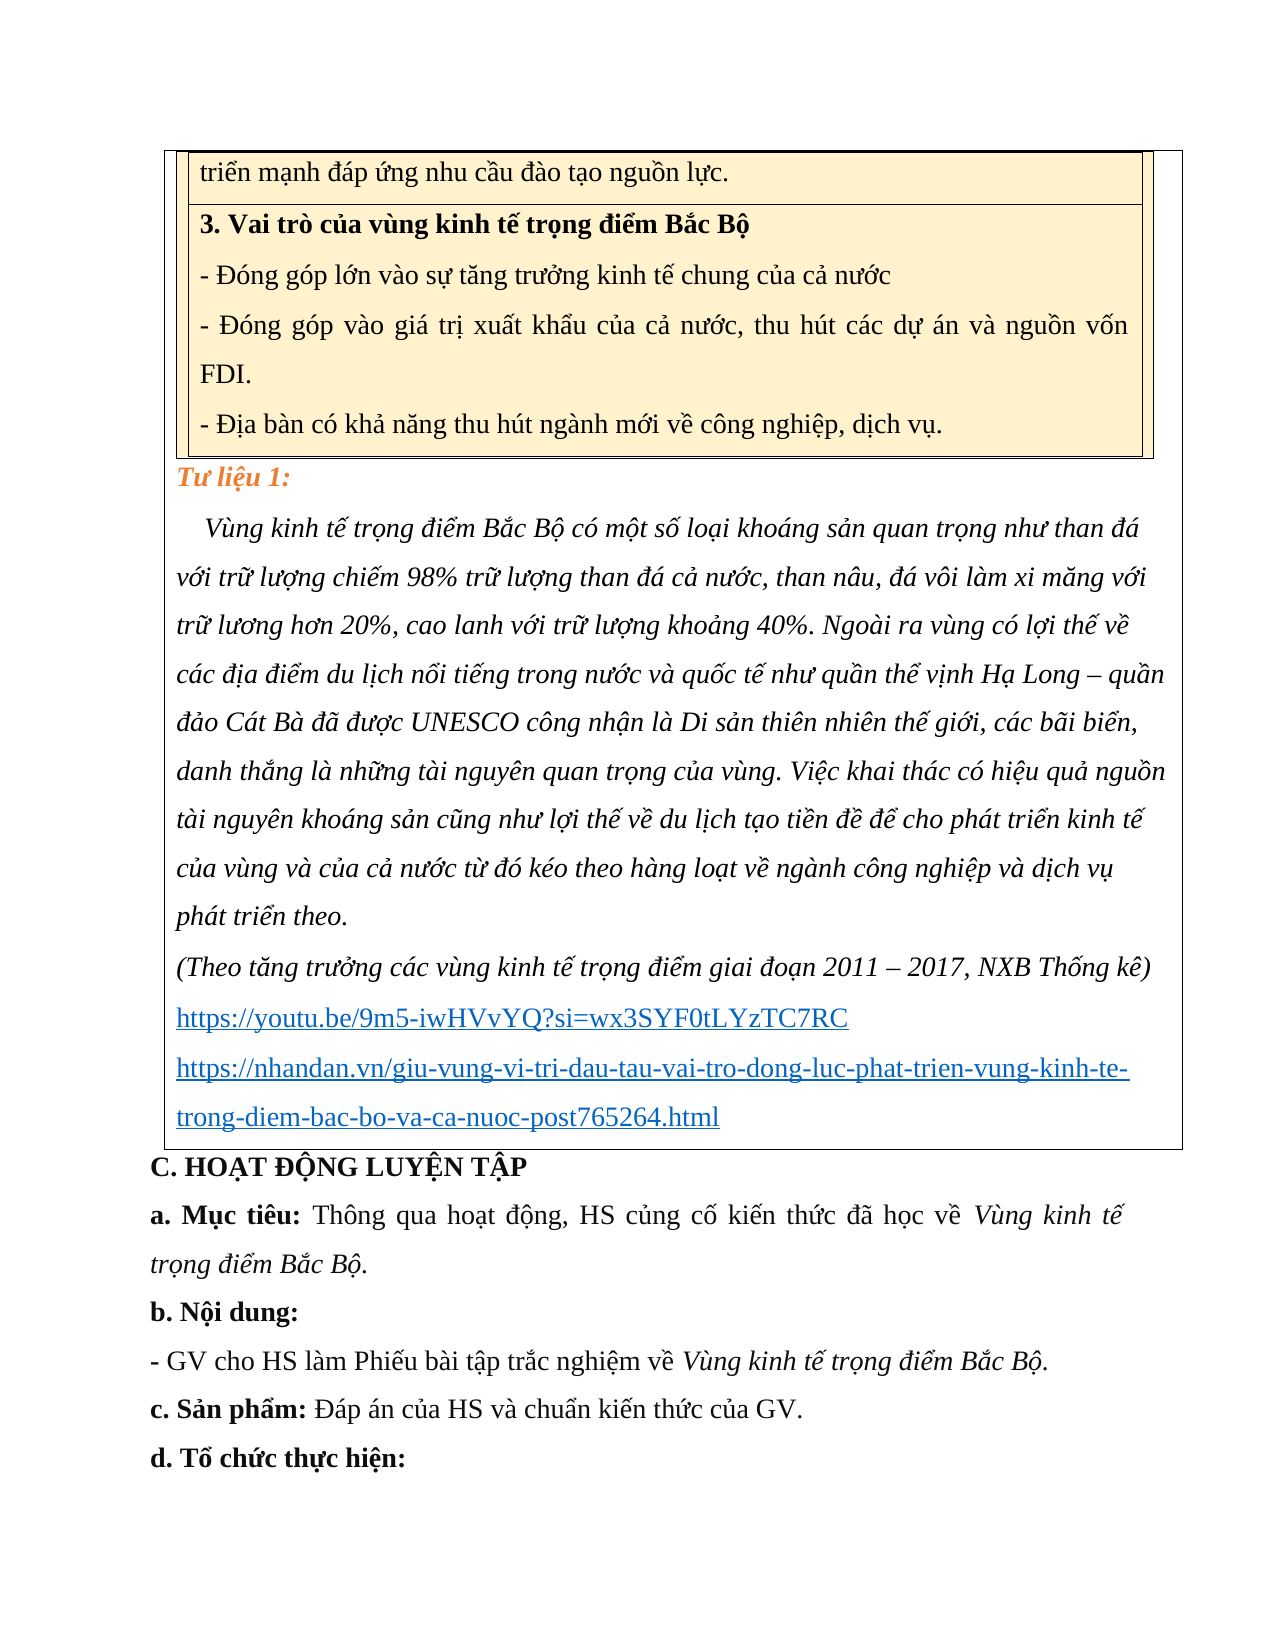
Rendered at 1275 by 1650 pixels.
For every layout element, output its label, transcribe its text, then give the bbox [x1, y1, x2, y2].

text C. HOẠT ĐỘNG LUYỆN TẬP [150, 1150, 1125, 1182]
text b. Nội dung: [150, 1295, 1125, 1328]
text - GV cho HS làm Phiếu bài tập trắc nghiệm về Vùng kinh tế trọng điểm Bắc Bộ. [150, 1344, 1125, 1376]
text d. Tổ chức thực hiện: [150, 1441, 1125, 1473]
text c. Sản phẩm: Đáp án của HS và chuẩn kiến thức của GV. [150, 1392, 1125, 1425]
text a. Mục tiêu: Thông qua hoạt động, HS củng cố kiến thức đã học về Vùng kinh tế trọng điểm Bắc Bộ. [150, 1198, 1125, 1279]
